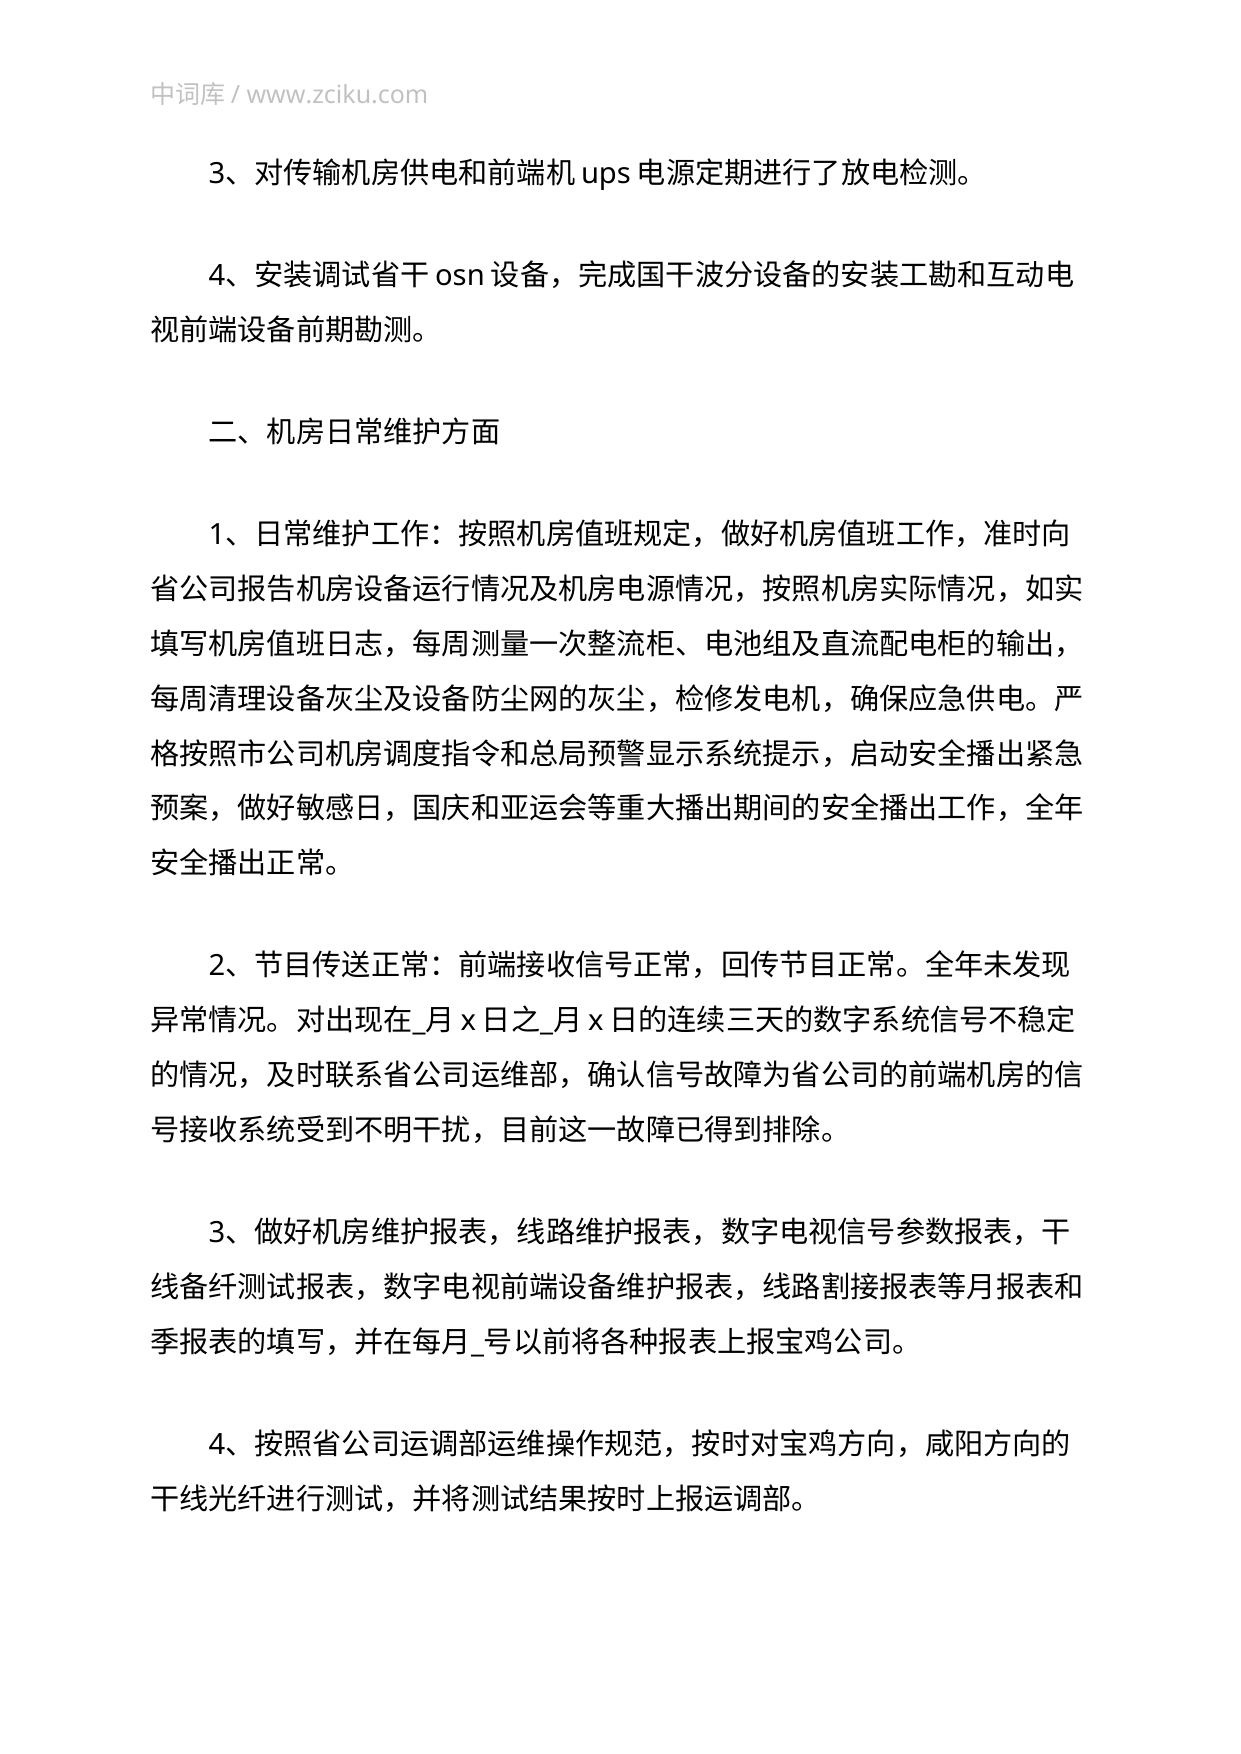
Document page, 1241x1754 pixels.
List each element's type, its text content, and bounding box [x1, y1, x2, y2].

text 1、日常维护工作：按照机房值班规定，做好机房值班工作，准时向省公司报告机房设备运行情况及机房电源情况，按照机房实际情况，如实填写机房值班日志，每周测量一次整流柜、电池组及直流配电柜的输出，每周清理设备灰尘及设备防尘网的灰尘，检修发电机，确保应急供电。严格按照市公司机房调度指令和总局预警显示系统提示，启动安全播出紧急预案，做好敏感日，国庆和亚运会等重大播出期间的安全播出工作，全年安全播出正常。 [150, 511, 1090, 882]
text 4、按照省公司运调部运维操作规范，按时对宝鸡方向，咸阳方向的干线光纤进行测试，并将测试结果按时上报运调部。 [150, 1420, 1090, 1518]
text 3、对传输机房供电和前端机ups电源定期进行了放电检测。 [150, 150, 1090, 192]
text 二、机房日常维护方面 [150, 409, 1090, 451]
text 2、节目传送正常：前端接收信号正常，回传节目正常。全年未发现异常情况。对出现在_月x日之_月x日的连续三天的数字系统信号不稳定的情况，及时联系省公司运维部，确认信号故障为省公司的前端机房的信号接收系统受到不明干扰，目前这一故障已得到排除。 [150, 942, 1090, 1149]
text 3、做好机房维护报表，线路维护报表，数字电视信号参数报表，干线备纤测试报表，数字电视前端设备维护报表，线路割接报表等月报表和季报表的填写，并在每月_号以前将各种报表上报宝鸡公司。 [150, 1208, 1090, 1361]
text 4、安装调试省干osn设备，完成国干波分设备的安装工勘和互动电视前端设备前期勘测。 [150, 252, 1090, 349]
